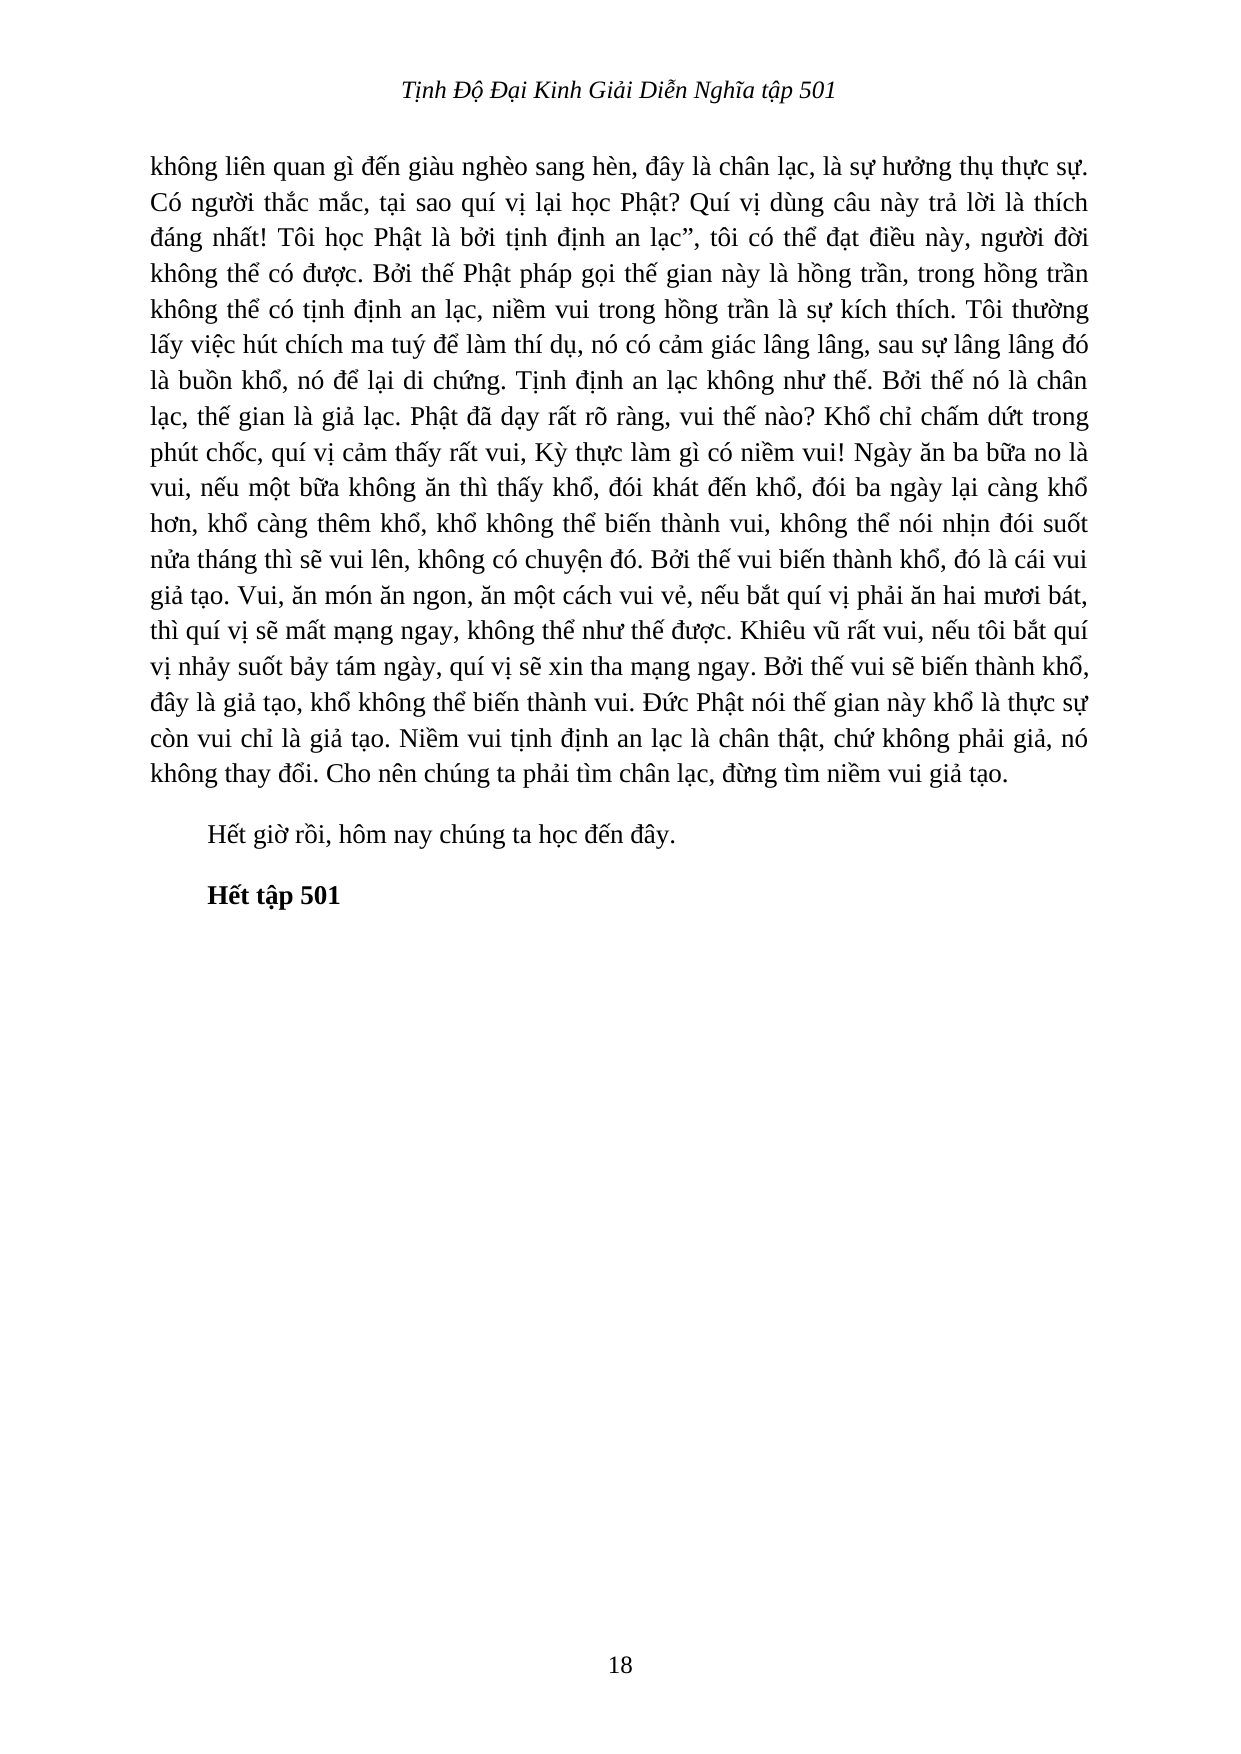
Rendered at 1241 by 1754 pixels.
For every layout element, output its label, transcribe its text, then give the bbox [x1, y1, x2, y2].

text Hết giờ rồi, hôm nay chúng ta học đến đây. [150, 818, 1090, 849]
text Hết tập 501 [150, 879, 1090, 910]
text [150, 150, 1090, 788]
